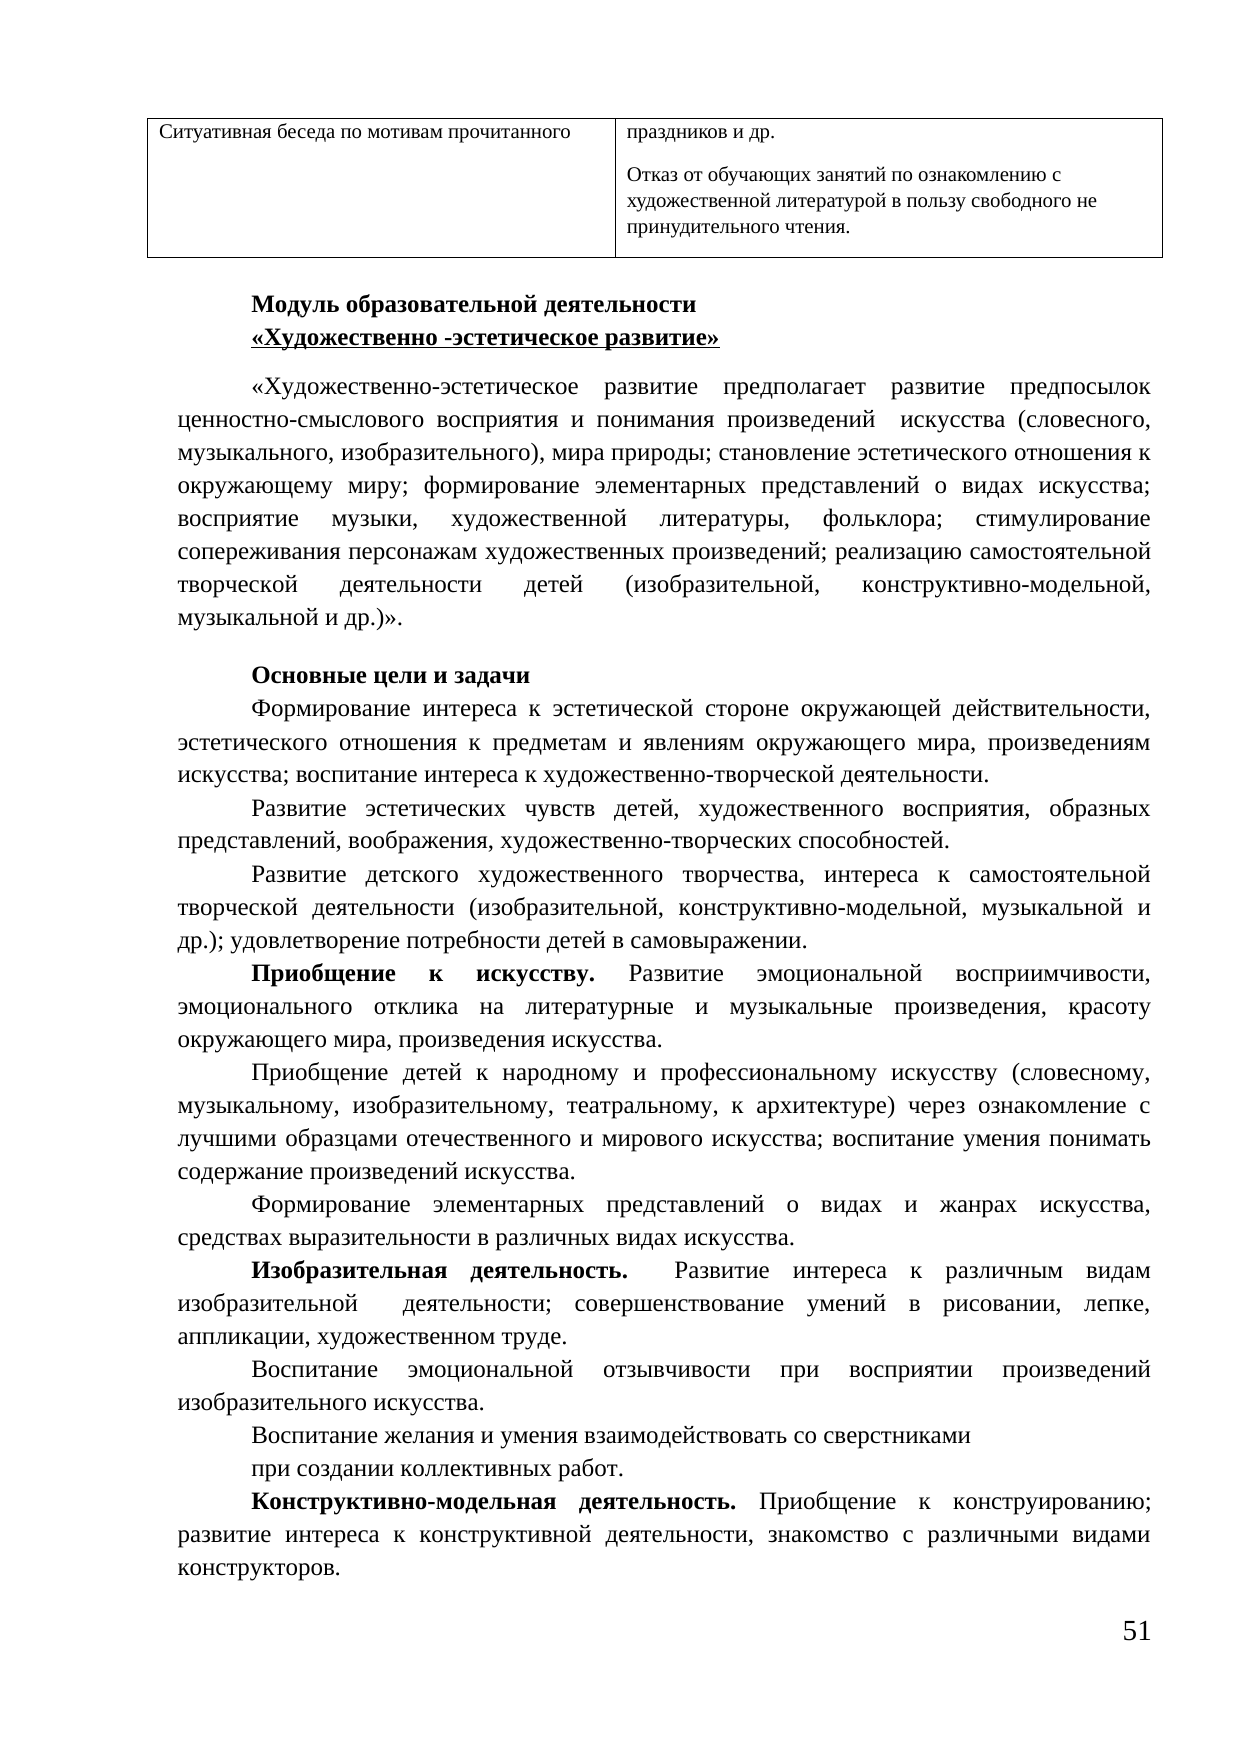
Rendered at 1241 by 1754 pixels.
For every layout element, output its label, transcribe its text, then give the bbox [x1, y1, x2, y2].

text Модуль образовательной деятельности [177, 289, 1152, 317]
text Изобразительная деятельность. Развитие интереса к различным видам изобразительной деятельности; совершенствование умений в рисовании, лепке, аппликации, художественном труде. [177, 1255, 1152, 1350]
text при создании коллективных работ. [177, 1453, 1152, 1482]
text Конструктивно-модельная деятельность. Приобщение к конструированию; развитие интереса к конструктивной деятельности, знакомство с различными видами конструкторов. [177, 1486, 1152, 1581]
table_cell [148, 119, 615, 257]
text «Художественно-эстетическое развитие предполагает развитие предпосылок ценностно-смыслового восприятия и понимания произведений искусства (словесного, музыкального, изобразительного), мира природы; становление эстетического отношения к окружающему миру; формирование элементарных представлений о видах искусства; восприятие музыки, художественной литературы, фольклора; стимулирование сопереживания персонажам художественных произведений; реализацию самостоятельной творческой деятельности детей (изобразительной, конструктивно-модельной, музыкальной и др.)». [177, 371, 1152, 631]
text Развитие детского художественного творчества, интереса к самостоятельной творческой деятельности (изобразительной, конструктивно-модельной, музыкальной и др.); удовлетворение потребности детей в самовыражении. [177, 859, 1152, 953]
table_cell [616, 119, 1162, 257]
text Формирование интереса к эстетической стороне окружающей действительности, эстетического отношения к предметам и явлениям окружающего мира, произведениям искусства; воспитание интереса к художественно-творческой деятельности. [177, 693, 1152, 788]
text Формирование элементарных представлений о видах и жанрах искусства, средствах выразительности в различных видах искусства. [177, 1189, 1152, 1251]
text Приобщение детей к народному и профессиональному искусству (словесному, музыкальному, изобразительному, театральному, к архитектуре) через ознакомление с лучшими образцами отечественного и мирового искусства; воспитание умения понимать содержание произведений искусства. [177, 1057, 1152, 1184]
text «Художественно -эстетическое развитие» [177, 322, 1152, 350]
text Воспитание эмоциональной отзывчивости при восприятии произведений изобразительного искусства. [177, 1354, 1152, 1416]
text Основные цели и задачи [177, 661, 1152, 689]
text Приобщение к искусству. Развитие эмоциональной восприимчивости, эмоционального отклика на литературные и музыкальные произведения, красоту окружающего мира, произведения искусства. [177, 958, 1152, 1052]
text Воспитание желания и умения взаимодействовать со сверстниками [177, 1420, 1152, 1449]
text Развитие эстетических чувств детей, художественного восприятия, образных представлений, воображения, художественно-творческих способностей. [177, 793, 1152, 854]
